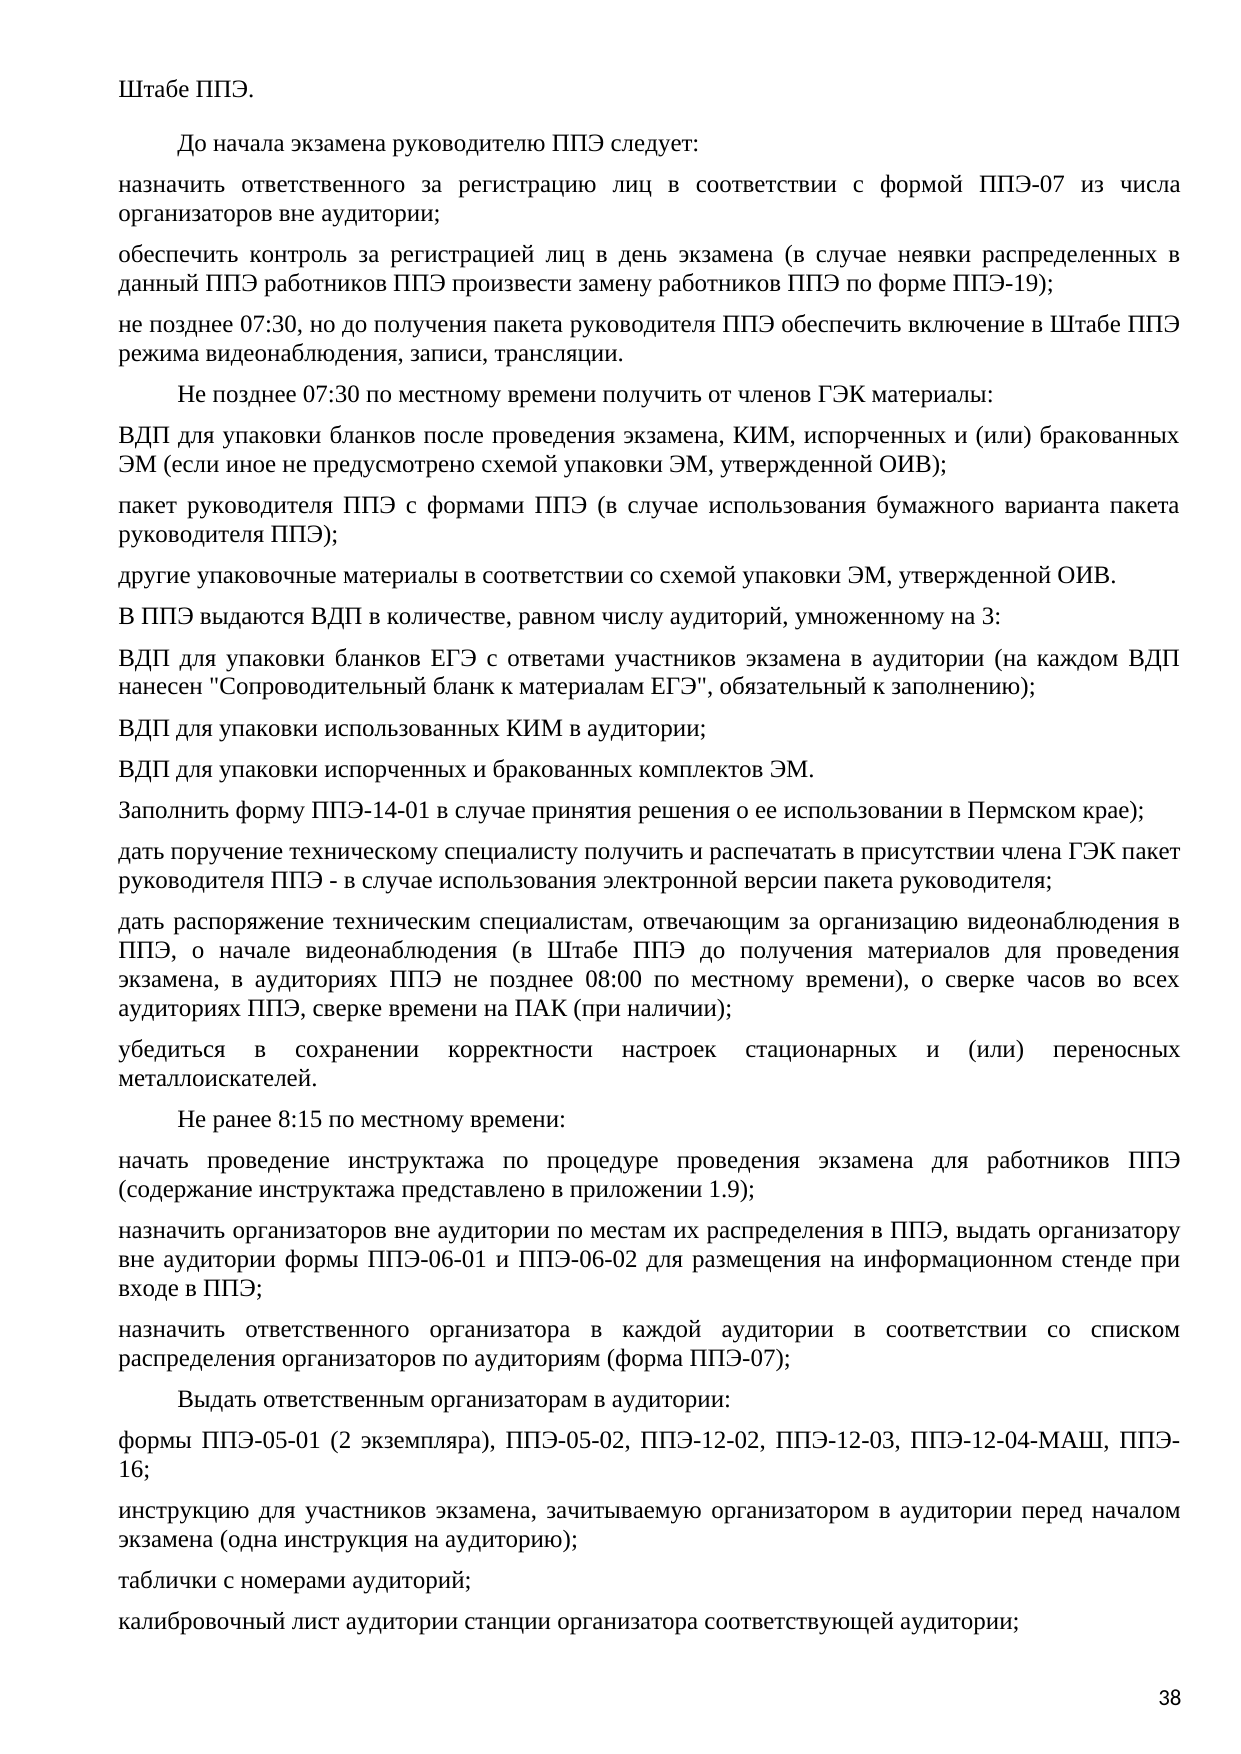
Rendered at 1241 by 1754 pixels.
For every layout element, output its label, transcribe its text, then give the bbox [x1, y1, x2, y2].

text ВДП для упаковки использованных КИМ в аудитории; [118, 713, 1181, 741]
text Не позднее 07:30 по местному времени получить от членов ГЭК материалы: [118, 379, 1181, 408]
text ВДП для упаковки бланков после проведения экзамена, КИМ, испорченных и (или) бракованных ЭМ (если иное не предусмотрено схемой упаковки ЭМ, утвержденной ОИВ); [118, 420, 1181, 478]
text назначить ответственного организатора в каждой аудитории в соответствии со списком распределения организаторов по аудиториям (форма ППЭ-07); [118, 1314, 1181, 1371]
text ВДП для упаковки испорченных и бракованных комплектов ЭМ. [118, 754, 1181, 783]
text другие упаковочные материалы в соответствии со схемой упаковки ЭМ, утвержденной ОИВ. [118, 560, 1181, 589]
text Не ранее 8:15 по местному времени: [118, 1104, 1181, 1133]
text не позднее 07:30, но до получения пакета руководителя ППЭ обеспечить включение в Штабе ППЭ режима видеонаблюдения, записи, трансляции. [118, 309, 1181, 366]
text До начала экзамена руководителю ППЭ следует: [118, 128, 1181, 156]
text калибровочный лист аудитории станции организатора соответствующей аудитории; [118, 1606, 1181, 1635]
text дать поручение техническому специалисту получить и распечатать в присутствии члена ГЭК пакет руководителя ППЭ - в случае использования электронной версии пакета руководителя; [118, 836, 1181, 894]
text убедиться в сохранении корректности настроек стационарных и (или) переносных металлоискателей. [118, 1034, 1181, 1091]
text инструкцию для участников экзамена, зачитываемую организатором в аудитории перед началом экзамена (одна инструкция на аудиторию); [118, 1495, 1181, 1553]
text таблички с номерами аудиторий; [118, 1565, 1181, 1594]
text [118, 74, 1181, 103]
text назначить организаторов вне аудитории по местам их распределения в ППЭ, выдать организатору вне аудитории формы ППЭ-06-01 и ППЭ-06-02 для размещения на информационном стенде при входе в ППЭ; [118, 1215, 1181, 1301]
text ВДП для упаковки бланков ЕГЭ с ответами участников экзамена в аудитории (на каждом ВДП нанесен "Сопроводительный бланк к материалам ЕГЭ", обязательный к заполнению); [118, 643, 1181, 700]
text формы ППЭ-05-01 (2 экземпляра), ППЭ-05-02, ППЭ-12-02, ППЭ-12-03, ППЭ-12-04-МАШ, ППЭ-16; [118, 1425, 1181, 1483]
text Выдать ответственным организаторам в аудитории: [118, 1384, 1181, 1413]
text назначить ответственного за регистрацию лиц в соответствии с формой ППЭ-07 из числа организаторов вне аудитории; [118, 169, 1181, 226]
text обеспечить контроль за регистрацией лиц в день экзамена (в случае неявки распределенных в данный ППЭ работников ППЭ произвести замену работников ППЭ по форме ППЭ-19); [118, 239, 1181, 296]
text В ППЭ выдаются ВДП в количестве, равном числу аудиторий, умноженному на 3: [118, 601, 1181, 630]
text начать проведение инструктажа по процедуре проведения экзамена для работников ППЭ (содержание инструктажа представлено в приложении 1.9); [118, 1145, 1181, 1203]
text дать распоряжение техническим специалистам, отвечающим за организацию видеонаблюдения в ППЭ, о начале видеонаблюдения (в Штабе ППЭ до получения материалов для проведения экзамена, в аудиториях ППЭ не позднее 08:00 по местному времени), о сверке часов во всех аудиториях ППЭ, сверке времени на ПАК (при наличии); [118, 906, 1181, 1021]
text Заполнить форму ППЭ-14-01 в случае принятия решения о ее использовании в Пермском крае); [118, 795, 1181, 824]
text пакет руководителя ППЭ с формами ППЭ (в случае использования бумажного варианта пакета руководителя ППЭ); [118, 490, 1181, 548]
